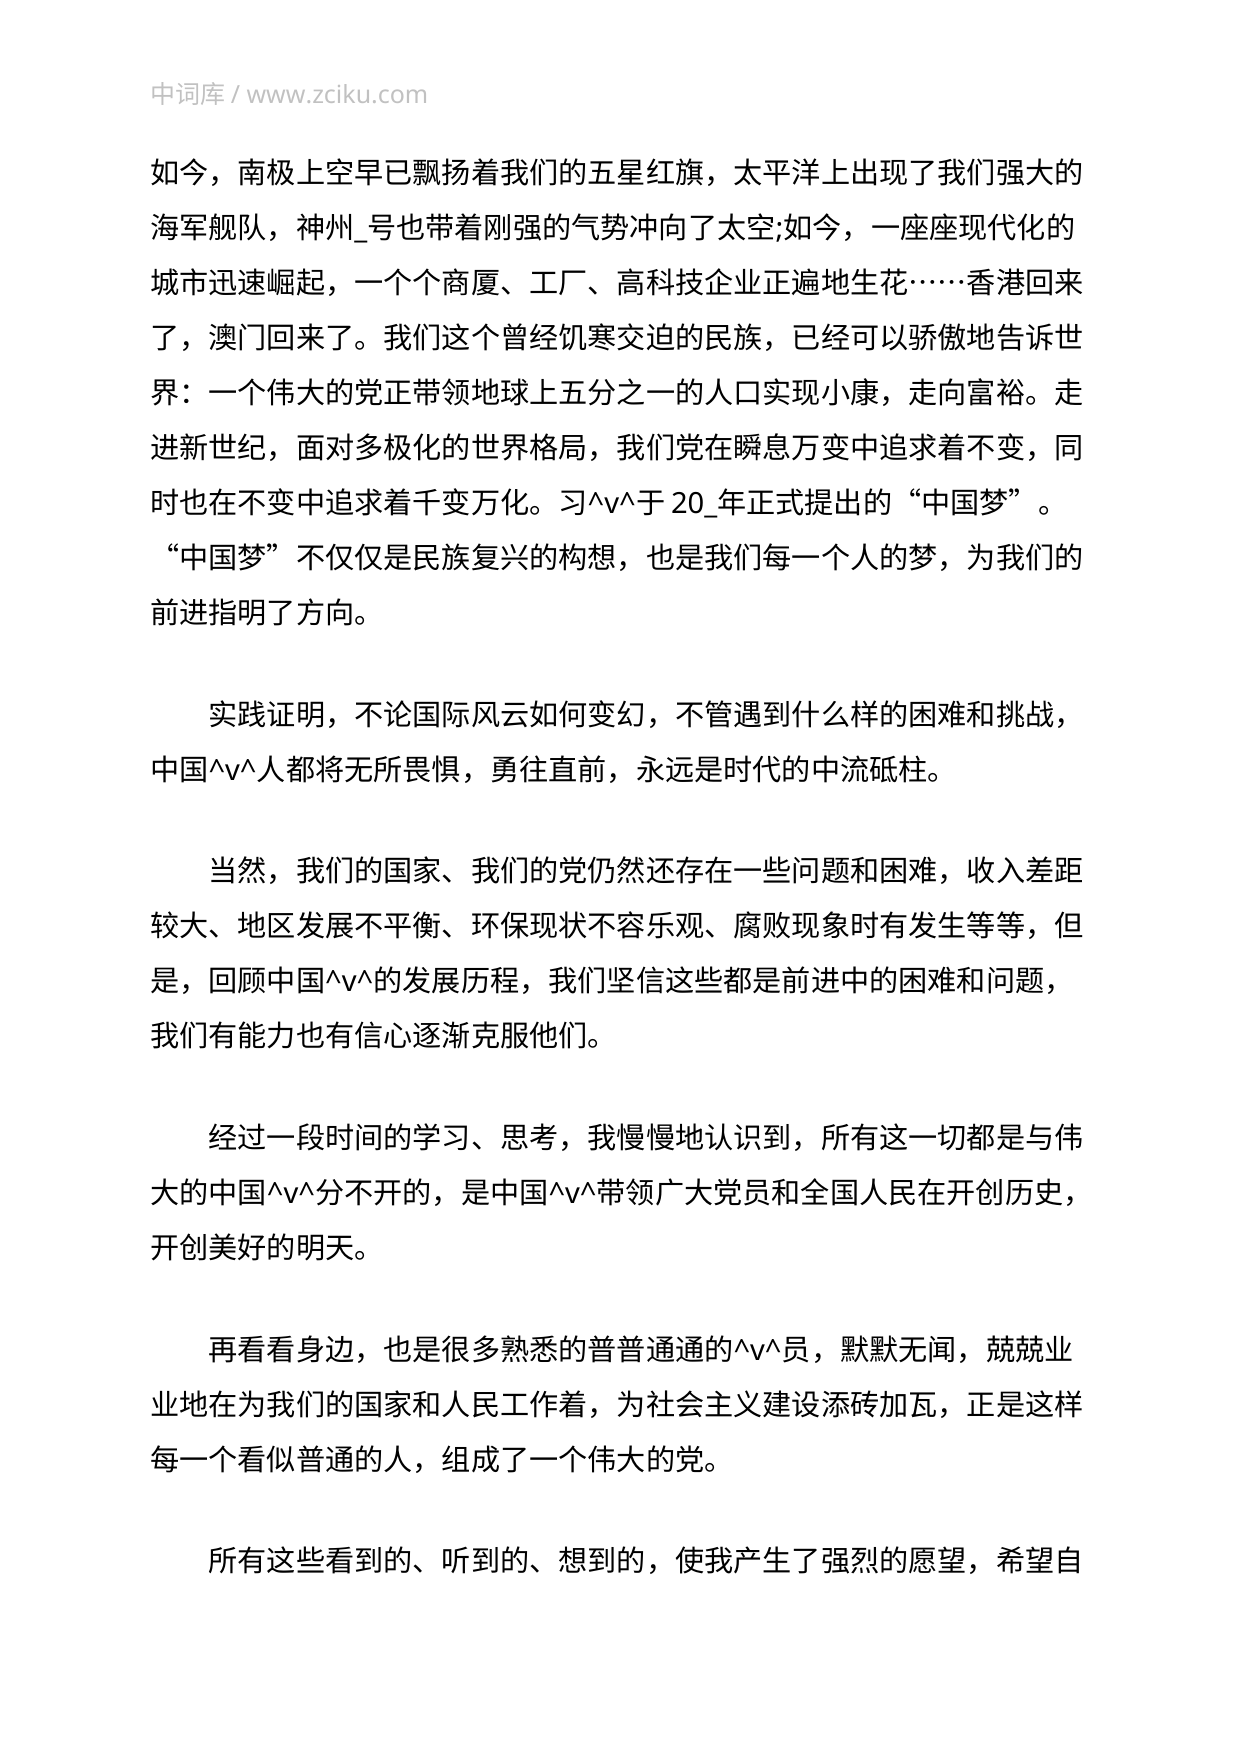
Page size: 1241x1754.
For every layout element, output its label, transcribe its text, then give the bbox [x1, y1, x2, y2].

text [150, 1538, 1090, 1580]
text 经过一段时间的学习、思考，我慢慢地认识到，所有这一切都是与伟大的中国^v^分不开的，是中国^v^带领广大党员和全国人民在开创历史，开创美好的明天。 [150, 1114, 1090, 1267]
text 再看看身边，也是很多熟悉的普普通通的^v^员，默默无闻，兢兢业业地在为我们的国家和人民工作着，为社会主义建设添砖加瓦，正是这样每一个看似普通的人，组成了一个伟大的党。 [150, 1326, 1090, 1478]
text 实践证明，不论国际风云如何变幻，不管遇到什么样的困难和挑战，中国^v^人都将无所畏惧，勇往直前，永远是时代的中流砥柱。 [150, 691, 1090, 788]
text 当然，我们的国家、我们的党仍然还存在一些问题和困难，收入差距较大、地区发展不平衡、环保现状不容乐观、腐败现象时有发生等等，但是，回顾中国^v^的发展历程，我们坚信这些都是前进中的困难和问题，我们有能力也有信心逐渐克服他们。 [150, 848, 1090, 1055]
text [150, 150, 1090, 632]
